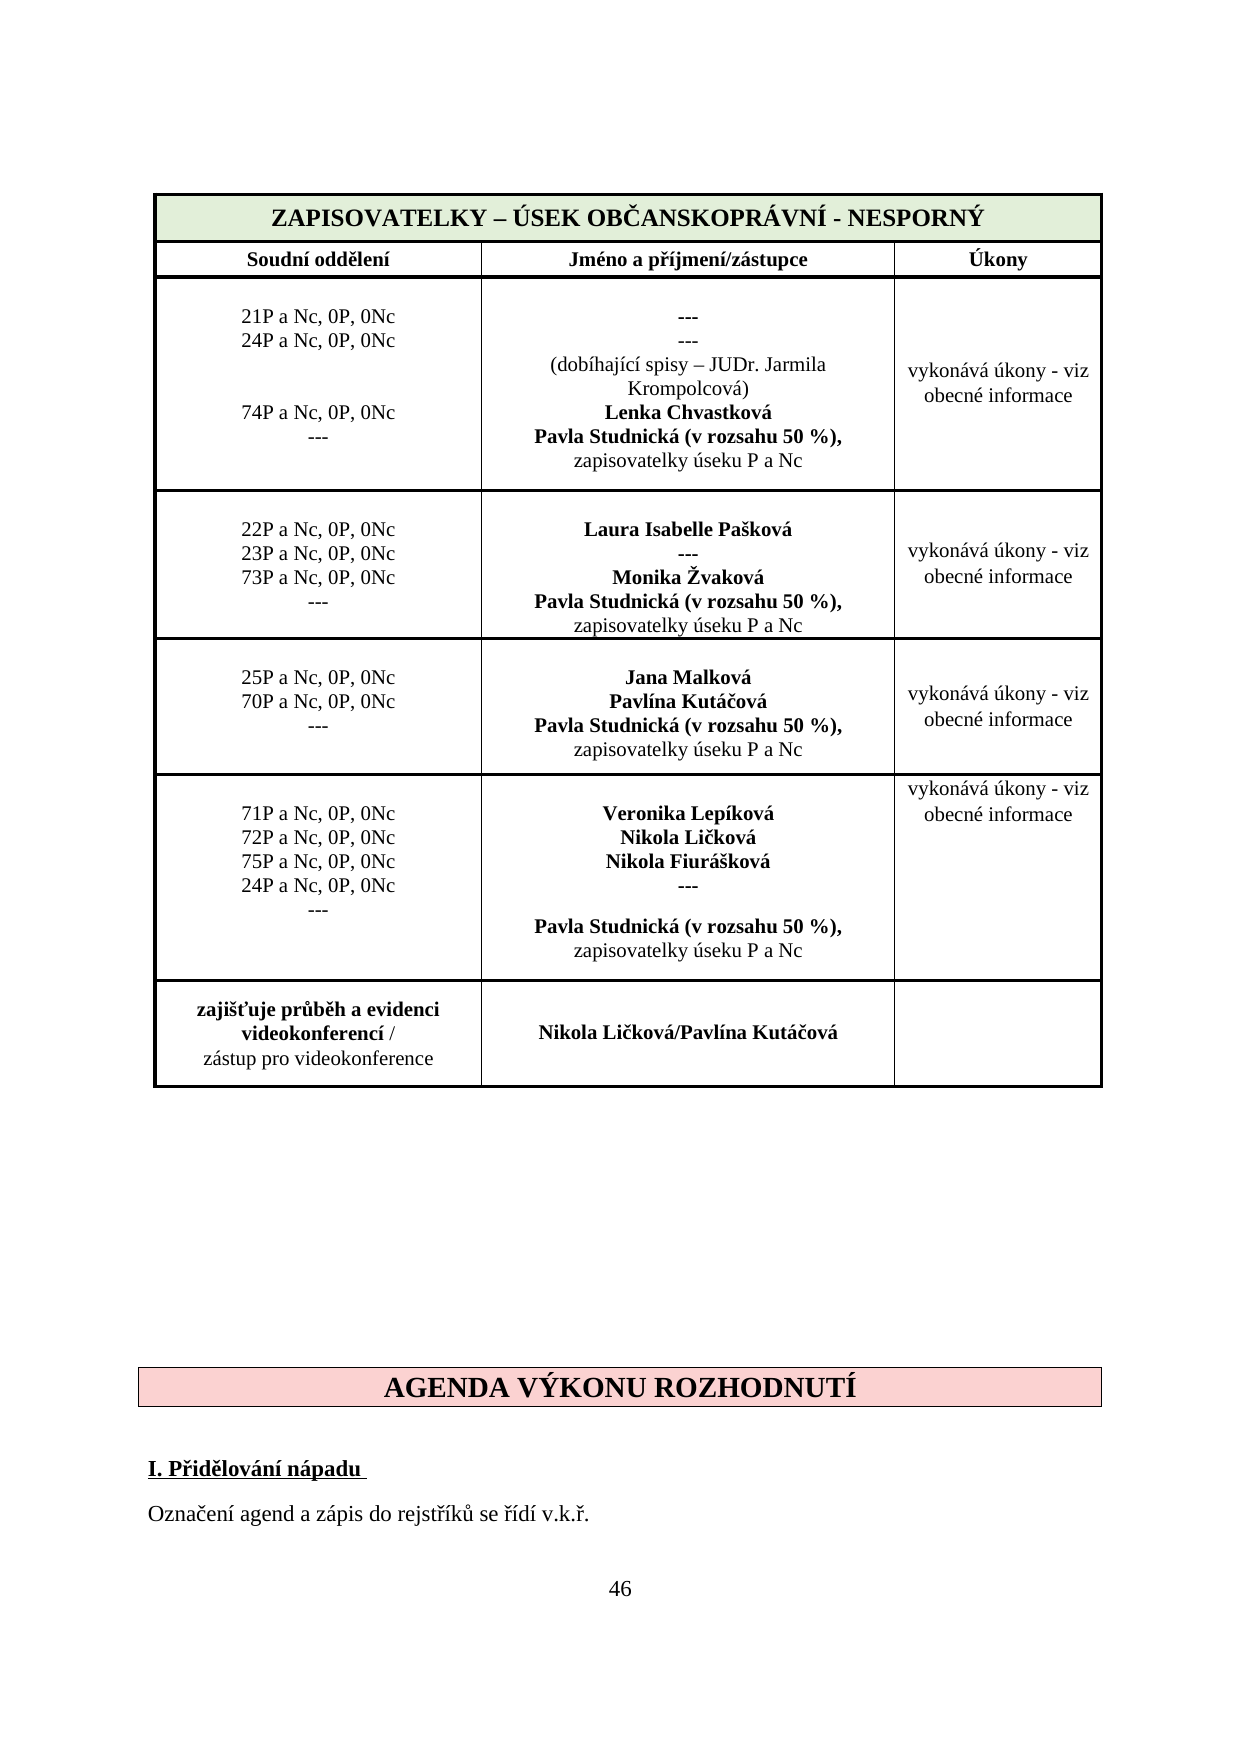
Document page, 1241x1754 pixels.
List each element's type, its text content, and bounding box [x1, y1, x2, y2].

table_cell Jana Malková Pavlína Kutáčová Pavla Studnická (v rozsahu 50 %), zapisovatelky úseku P a Nc [482, 640, 894, 773]
subtitle AGENDA VÝKONU ROZHODNUTÍ [139, 1368, 1101, 1406]
table_cell vykonává úkony - viz obecné informace [895, 492, 1100, 637]
table_cell Úkony [895, 243, 1100, 275]
table_cell Soudní oddělení [157, 243, 481, 275]
table_cell 22P a Nc, 0P, 0Nc 23P a Nc, 0P, 0Nc 73P a Nc, 0P, 0Nc --- [157, 492, 481, 637]
table_cell vykonává úkony - viz obecné informace [895, 279, 1100, 489]
table_header ZAPISOVATELKY – ÚSEK OBČANSKOPRÁVNÍ - NESPORNÝ [157, 196, 1100, 240]
text I. Přidělování nápadu [148, 1454, 1093, 1481]
table_cell Laura Isabelle Pašková --- Monika Žvaková Pavla Studnická (v rozsahu 50 %), zapisovatelky úseku P a Nc [482, 492, 894, 637]
table_cell 25P a Nc, 0P, 0Nc 70P a Nc, 0P, 0Nc --- [157, 640, 481, 773]
table_cell vykonává úkony - viz obecné informace [895, 776, 1100, 979]
table_cell 21P a Nc, 0P, 0Nc 24P a Nc, 0P, 0Nc 74P a Nc, 0P, 0Nc --- [157, 279, 481, 489]
table_cell Veronika Lepíková Nikola Ličková Nikola Fiurášková --- Pavla Studnická (v rozsahu 50 %), zapisovatelky úseku P a Nc [482, 776, 894, 979]
table_cell Nikola Ličková/Pavlína Kutáčová [482, 982, 894, 1085]
table_cell --- --- (dobíhající spisy – JUDr. Jarmila Krompolcová) Lenka Chvastková Pavla Studnická (v rozsahu 50 %), zapisovatelky úseku P a Nc [482, 279, 894, 489]
table_cell zajišťuje průběh a evidenci videokonferencí / zástup pro videokonference [157, 982, 481, 1085]
table_cell Jméno a příjmení/zástupce [482, 243, 894, 275]
table_cell [895, 982, 1100, 1085]
table_cell 71P a Nc, 0P, 0Nc 72P a Nc, 0P, 0Nc 75P a Nc, 0P, 0Nc 24P a Nc, 0P, 0Nc --- [157, 776, 481, 979]
text Označení agend a zápis do rejstříků se řídí v.k.ř. [148, 1500, 1093, 1526]
table_cell vykonává úkony - viz obecné informace [895, 640, 1100, 773]
